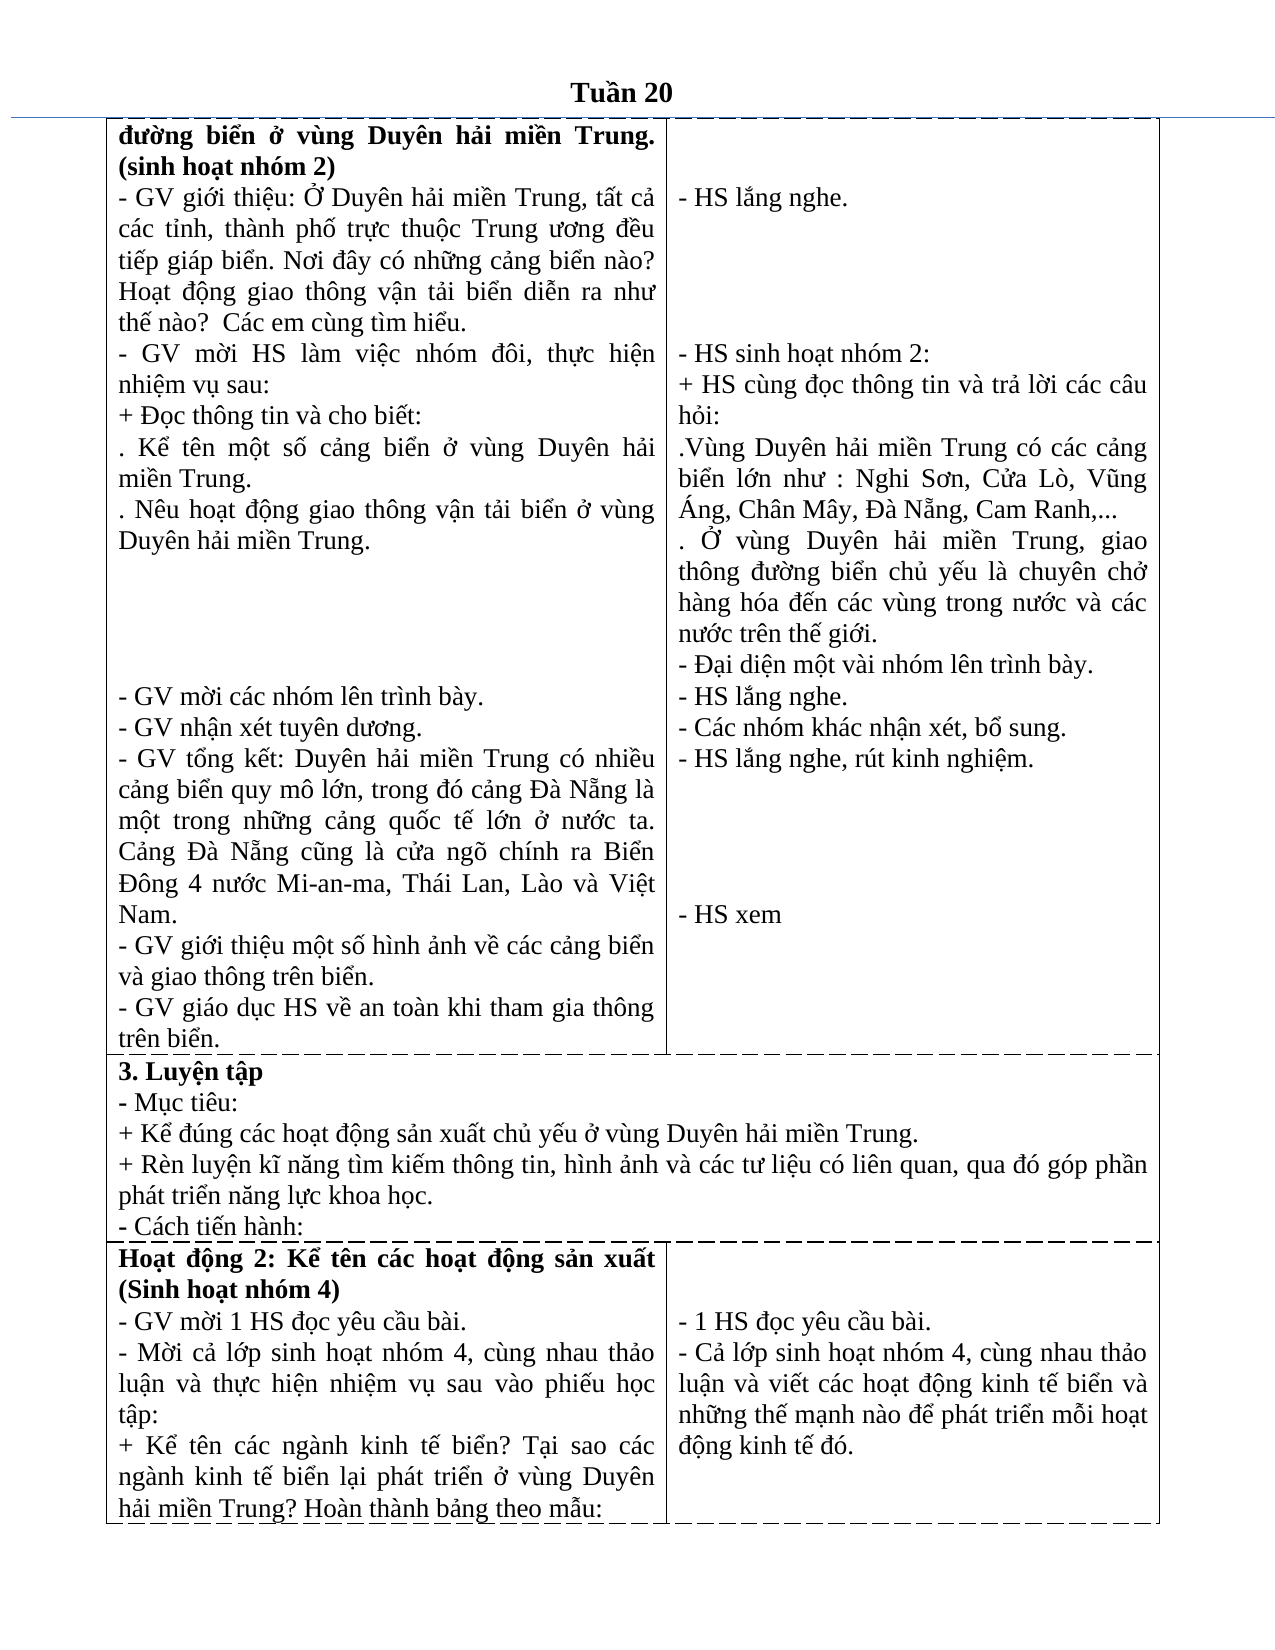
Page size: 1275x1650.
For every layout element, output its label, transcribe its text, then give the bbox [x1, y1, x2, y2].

table_cell 3. Luyện tập - Mục tiêu: + Kể đúng các hoạt động sản xuất chủ yếu ở vùng Duyên hải miền Trung. + Rèn luyện kĩ năng tìm kiếm thông tin, hình ảnh và các tư liệu có liên quan, qua đó góp phần phát triển năng lực khoa học. - Cách tiến hành: [107, 1054, 1159, 1241]
